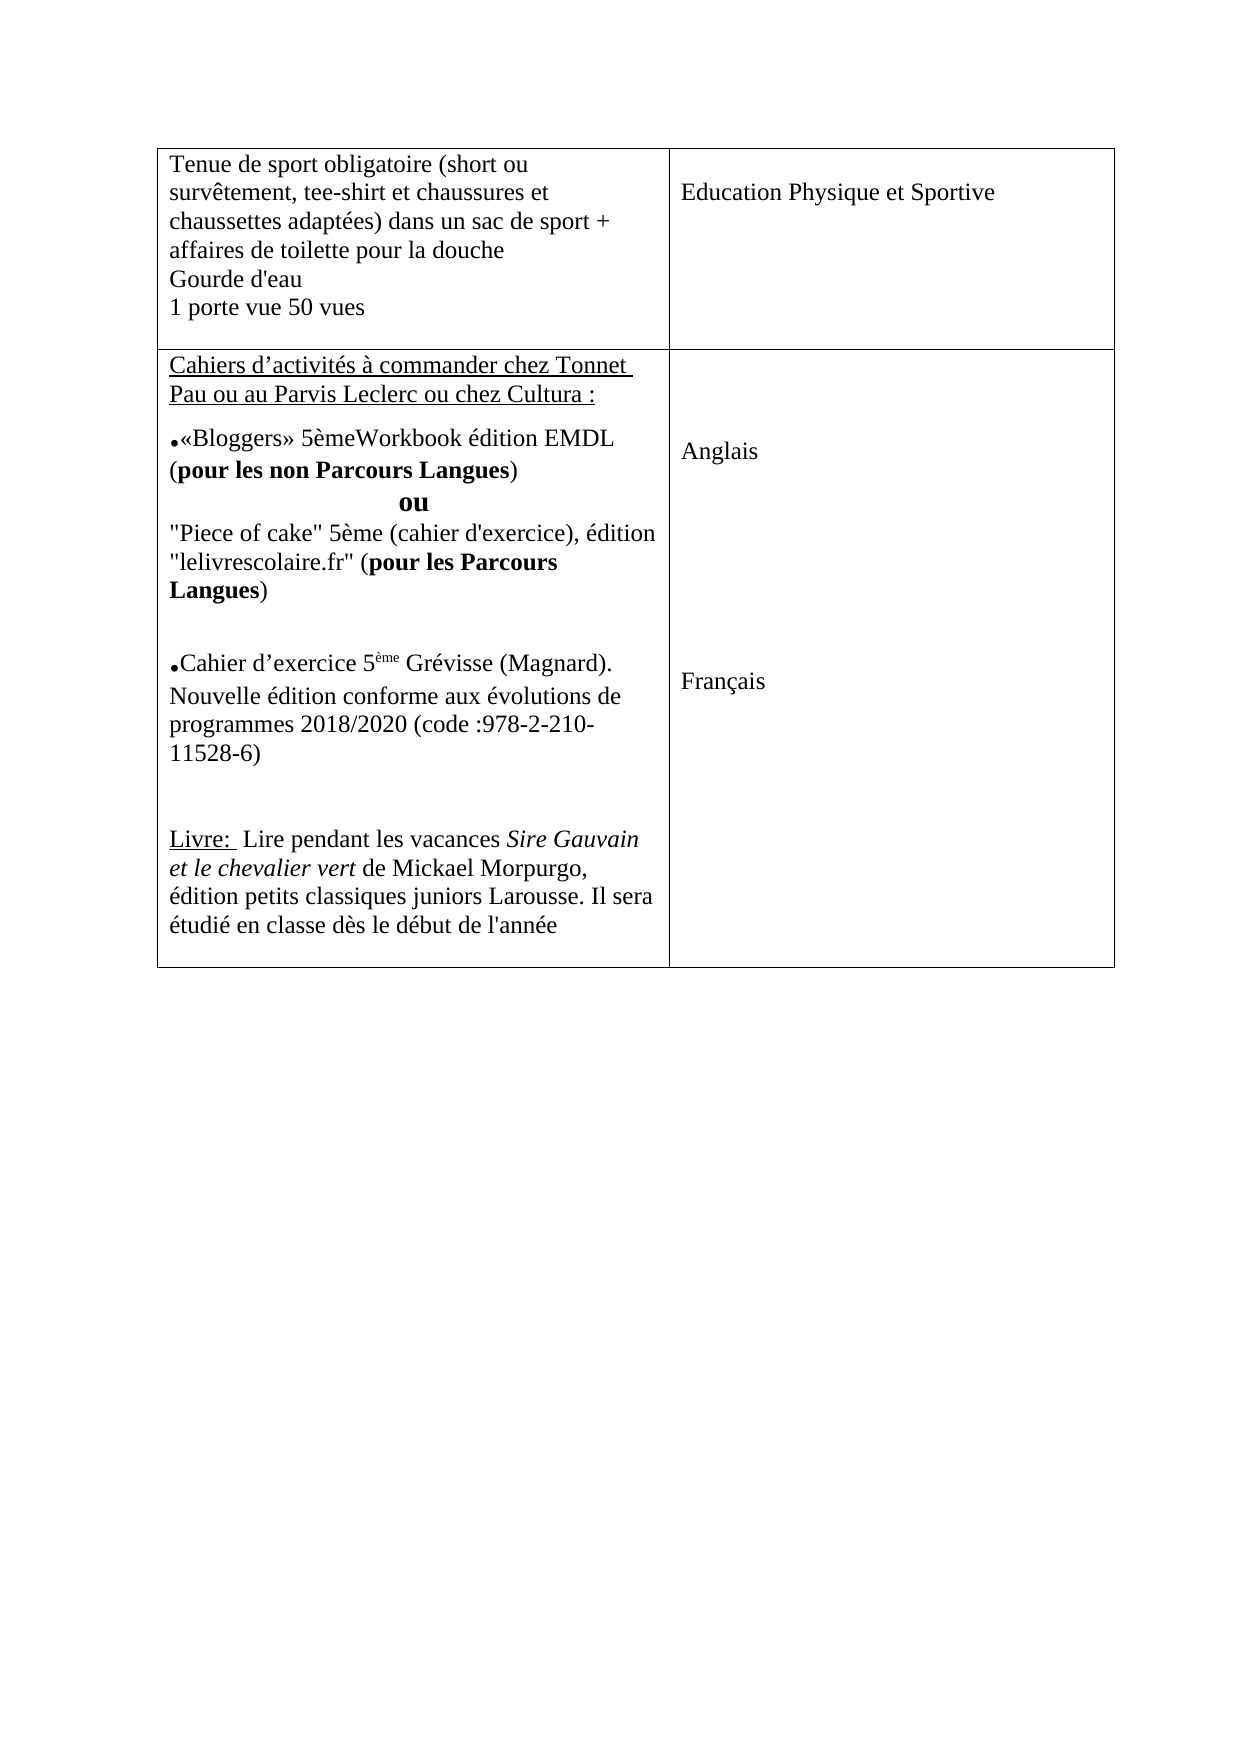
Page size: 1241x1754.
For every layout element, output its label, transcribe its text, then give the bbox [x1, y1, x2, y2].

table_cell Education Physique et Sportive [670, 149, 1114, 349]
table_cell Cahiers d’activités à commander chez Tonnet Pau ou au Parvis Leclerc ou chez Cultura : .«Bloggers» 5èmeWorkbook édition EMDL (pour les non Parcours Langues) ou "Piece of cake" 5ème (cahier d'exercice), édition "lelivrescolaire.fr" (pour les Parcours Langues) .Cahier d’exercice 5ème Grévisse (Magnard). Nouvelle édition conforme aux évolutions de programmes 2018/2020 (code :978-2-210-11528-6) Livre: Lire pendant les vacances Sire Gauvain et le chevalier vert de Mickael Morpurgo, édition petits classiques juniors Larousse. Il sera étudié en classe dès le début de l'année [158, 350, 669, 967]
table_cell Anglais Français [670, 350, 1114, 967]
table_cell Tenue de sport obligatoire (short ou survêtement, tee-shirt et chaussures et chaussettes adaptées) dans un sac de sport + affaires de toilette pour la douche Gourde d'eau 1 porte vue 50 vues [158, 149, 669, 349]
